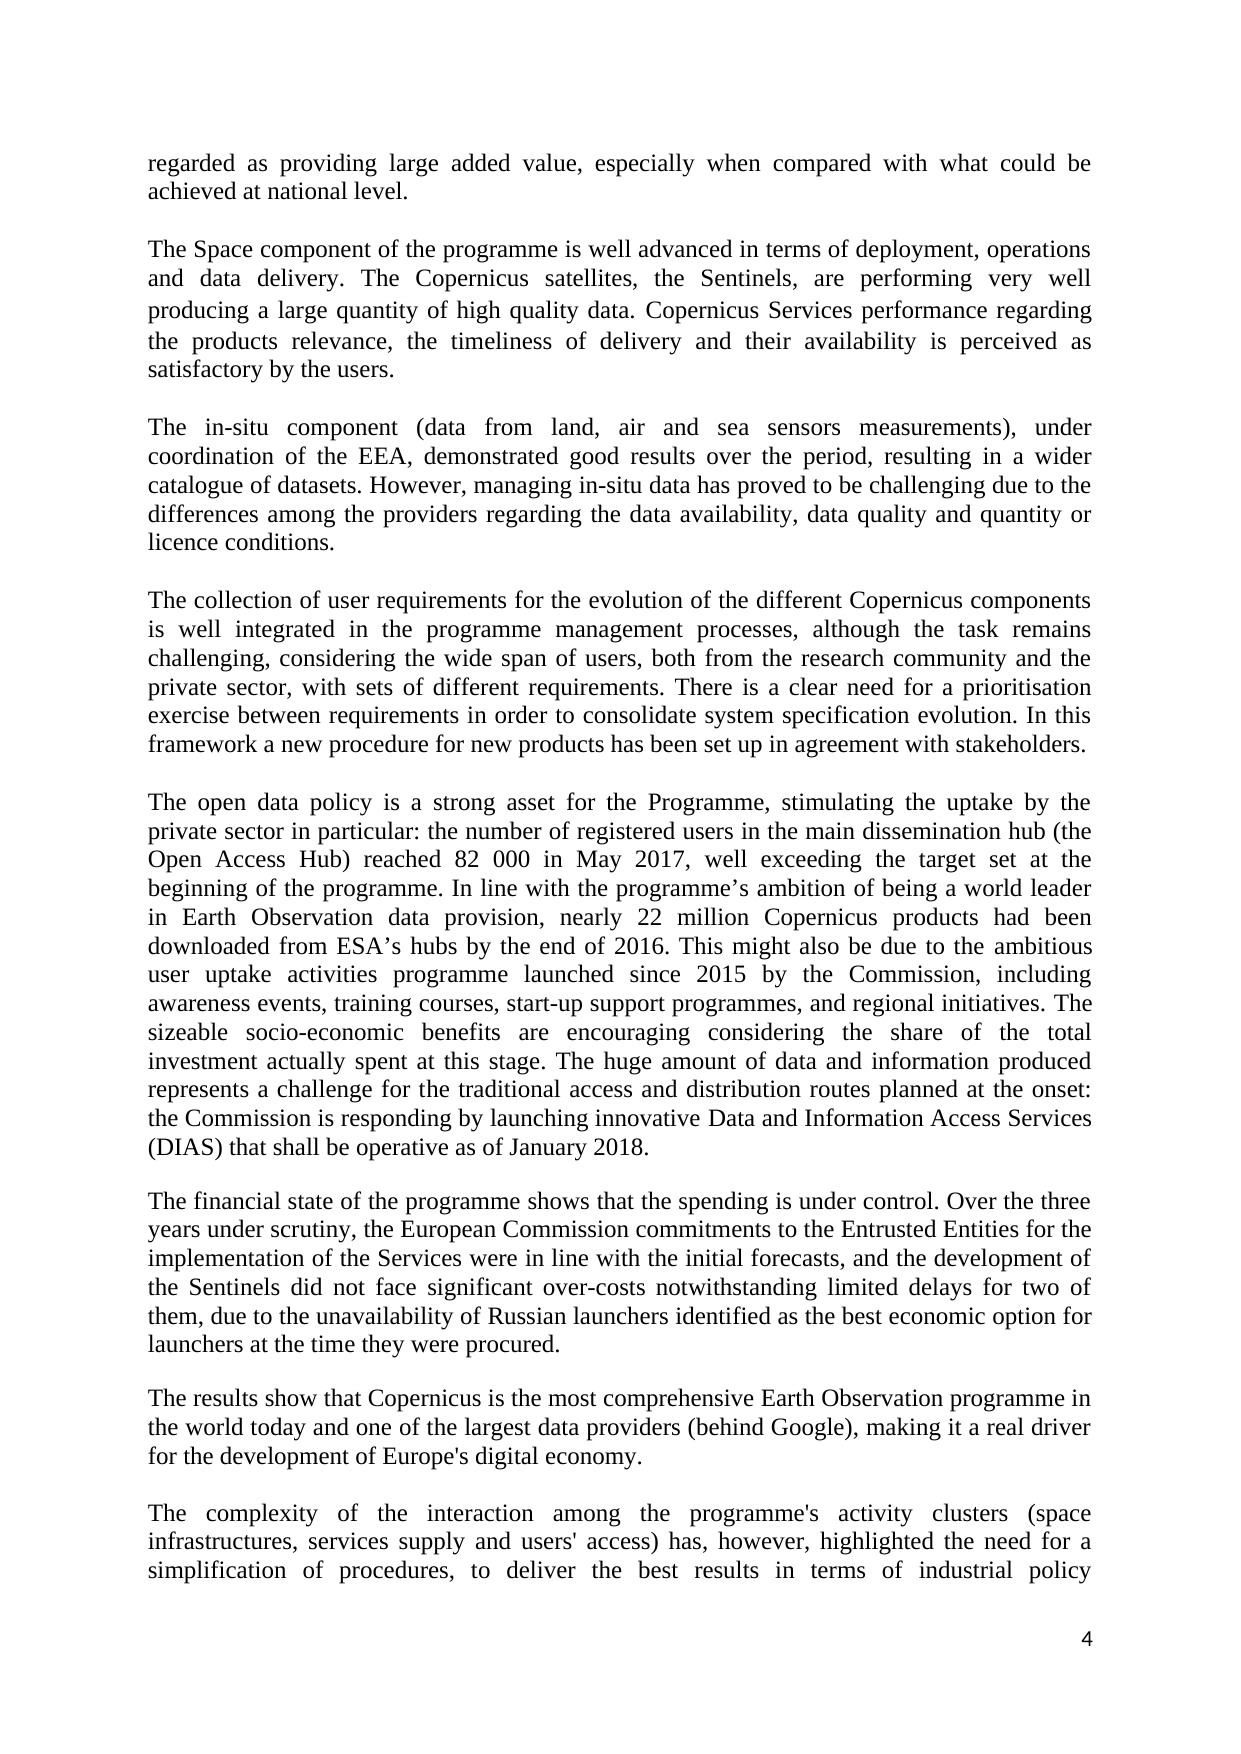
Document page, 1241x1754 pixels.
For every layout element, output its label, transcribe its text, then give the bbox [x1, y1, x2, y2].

text The in-situ component (data from land, air and sea sensors measurements), under coordination of the EEA, demonstrated good results over the period, resulting in a wider catalogue of datasets. However, managing in-situ data has proved to be challenging due to the differences among the providers regarding the data availability, data quality and quantity or licence conditions. [148, 412, 1093, 556]
text The financial state of the programme shows that the spending is under control. Over the three years under scrutiny, the European Commission commitments to the Entrusted Entities for the implementation of the Services were in line with the initial forecasts, and the development of the Sentinels did not face significant over-costs notwithstanding limited delays for two of them, due to the unavailability of Russian launchers identified as the best economic option for launchers at the time they were procured. [148, 1186, 1093, 1358]
text The collection of user requirements for the evolution of the different Copernicus components is well integrated in the programme management processes, although the task remains challenging, considering the wide span of users, both from the research community and the private sector, with sets of different requirements. There is a clear need for a prioritisation exercise between requirements in order to consolidate system specification evolution. In this framework a new procedure for new products has been set up in agreement with stakeholders. [148, 585, 1093, 758]
text The open data policy is a strong asset for the Programme, stimulating the uptake by the private sector in particular: the number of registered users in the main dissemination hub (the Open Access Hub) reached 82 000 in May 2017, well exceeding the target set at the beginning of the programme. In line with the programme’s ambition of being a world leader in Earth Observation data provision, nearly 22 million Copernicus products had been downloaded from ESA’s hubs by the end of 2016. This might also be due to the ambitious user uptake activities programme launched since 2015 by the Commission, including awareness events, training courses, start-up support programmes, and regional initiatives. The sizeable socio-economic benefits are encouraging considering the share of the total investment actually spent at this stage. The huge amount of data and information produced represents a challenge for the traditional access and distribution routes planned at the onset: the Commission is responding by launching innovative Data and Information Access Services (DIAS) that shall be operative as of January 2018. [148, 787, 1093, 1161]
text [148, 1498, 1093, 1584]
text The evaluation has assessed that the Copernicus programme is globally on track, in line with the achievement of the objectives, and that these objectives are still relevant with current EU political priorities and users’ needs, although significant changes in the global socio-economic environment and in the Earth observation domain would require a fine-tuning of the original objectives. The implementation of Copernicus provides tangible benefits. In terms of governance, the Copernicus programme is coherent, both internally between its various components, and externally vis-à-vis other EU measures with similar objectives. EU action is regarded as providing large added value, especially when compared with what could be achieved at national level. [148, 148, 1093, 205]
text The Space component of the programme is well advanced in terms of deployment, operations and data delivery. The Copernicus satellites, the Sentinels, are performing very well producing a large quantity of high quality data. Copernicus Services performance regarding the products relevance, the timeliness of delivery and their availability is perceived as satisfactory by the users. [148, 234, 1093, 383]
text The results show that Copernicus is the most comprehensive Earth Observation programme in the world today and one of the largest data providers (behind Google), making it a real driver for the development of Europe's digital economy. [148, 1383, 1093, 1469]
